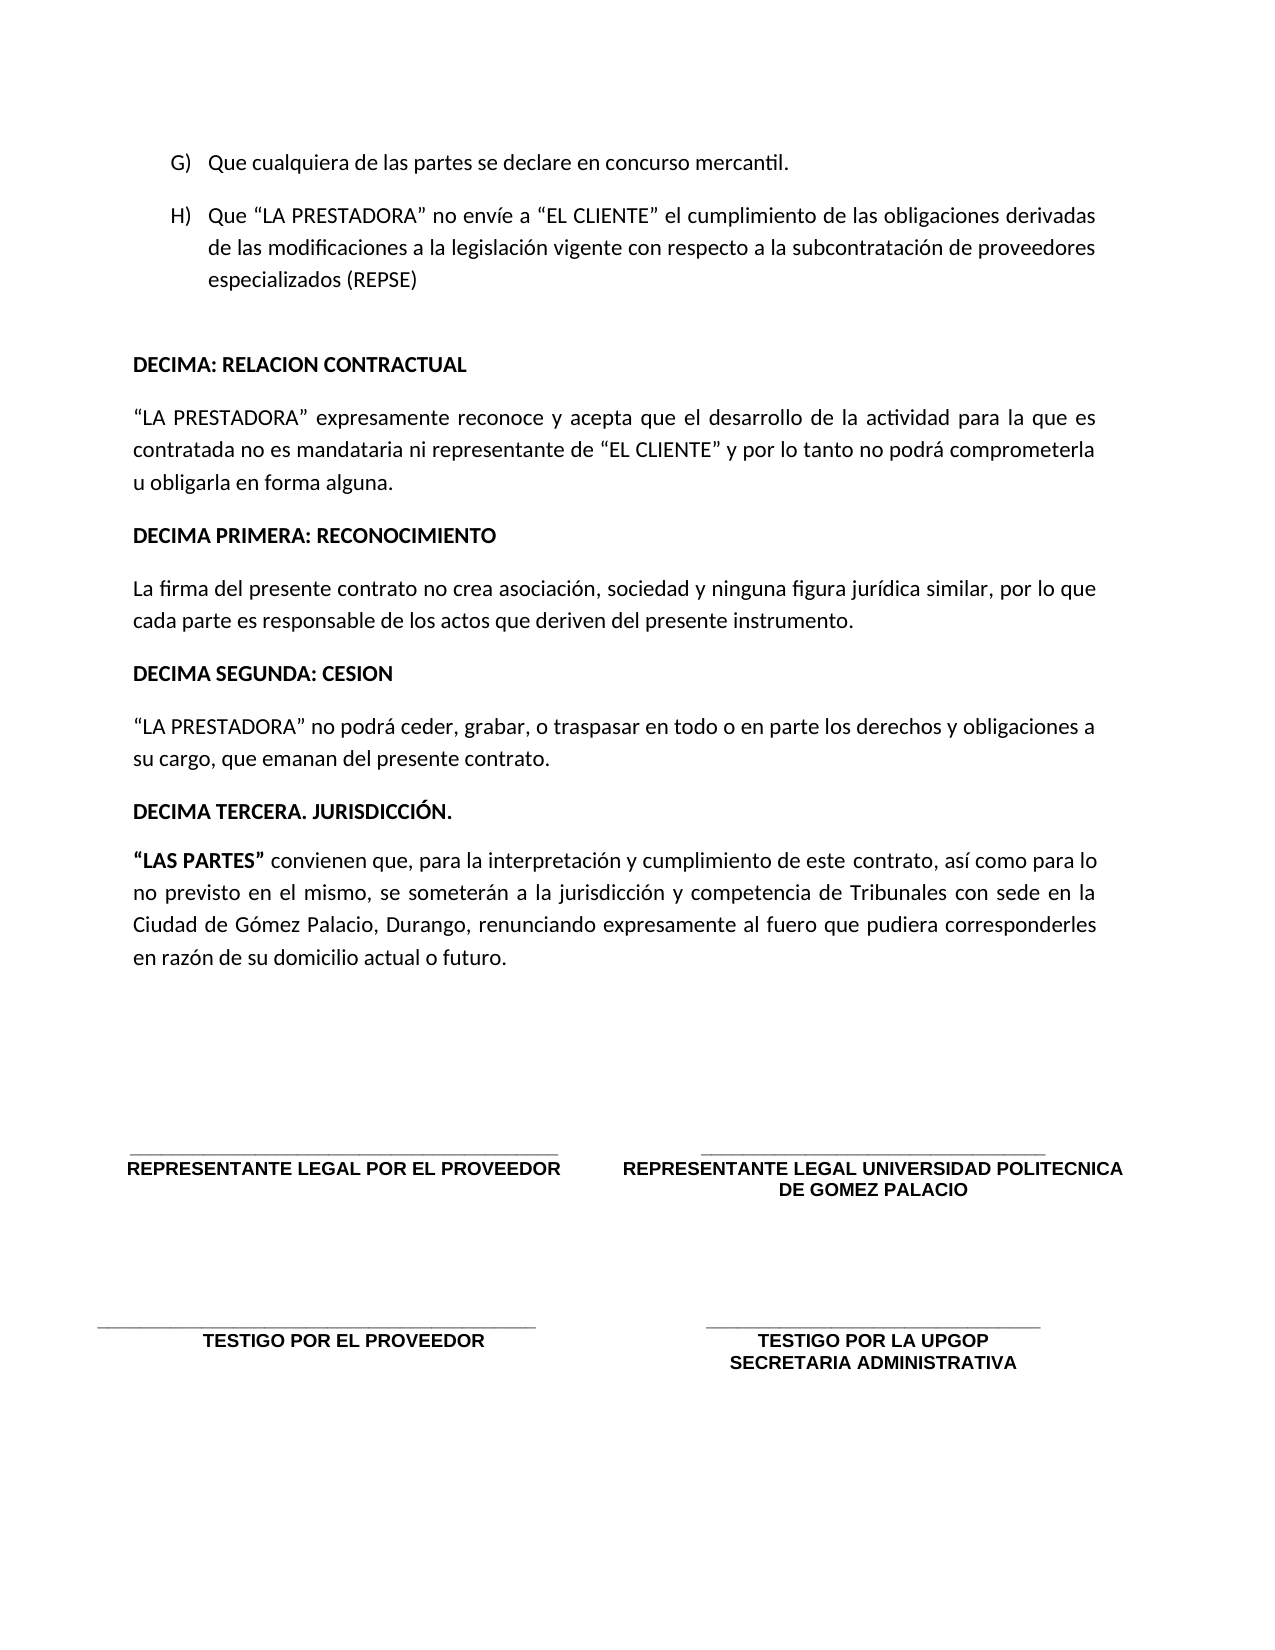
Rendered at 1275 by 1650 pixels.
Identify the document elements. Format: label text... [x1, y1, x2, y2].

table_header _________________________________ REPRESENTANTE LEGAL UNIVERSIDAD POLITECNICA DE GOMEZ PALACIO [602, 1071, 1145, 1308]
text DECIMA TERCERA. JURISDICCIÓN. [133, 797, 1098, 825]
table_cell __________________________________________ TESTIGO POR EL PROVEEDOR [86, 1309, 602, 1481]
text DECIMA: RELACION CONTRACTUAL [133, 350, 1098, 378]
list Que cualquiera de las partes se declare en concurso mercantil. [170, 148, 1098, 176]
text “LA PRESTADORA” no podrá ceder, grabar, o traspasar en todo o en parte los derechos y obligaciones a su cargo, que emanan del presente contrato. [133, 712, 1098, 772]
text “LA PRESTADORA” expresamente reconoce y acepta que el desarrollo de la actividad para la que es contratada no es mandataria ni representante de “EL CLIENTE” y por lo tanto no podrá comprometerla u obligarla en forma alguna. [133, 403, 1098, 496]
text DECIMA SEGUNDA: CESION [133, 659, 1098, 687]
text DECIMA PRIMERA: RECONOCIMIENTO [133, 521, 1098, 549]
text “LAS PARTES” convienen que, para la interpretación y cumplimiento de este contrato, así como para lo no previsto en el mismo, se someterán a la jurisdicción y competencia de Tribunales con sede en la Ciudad de Gómez Palacio, Durango, renunciando expresamente al fuero que pudiera corresponderles en razón de su domicilio actual o futuro. [133, 846, 1098, 971]
list Que “LA PRESTADORA” no envíe a “EL CLIENTE” el cumplimiento de las obligaciones derivadas de las modificaciones a la legislación vigente con respecto a la subcontratación de proveedores especializados (REPSE) [170, 201, 1098, 293]
text La firma del presente contrato no crea asociación, sociedad y ninguna figura jurídica similar, por lo que cada parte es responsable de los actos que deriven del presente instrumento. [133, 574, 1098, 634]
table_cell ________________________________ TESTIGO POR LA UPGOP SECRETARIA ADMINISTRATIVA [602, 1309, 1145, 1481]
table_header _________________________________________ REPRESENTANTE LEGAL POR EL PROVEEDOR [86, 1071, 602, 1308]
